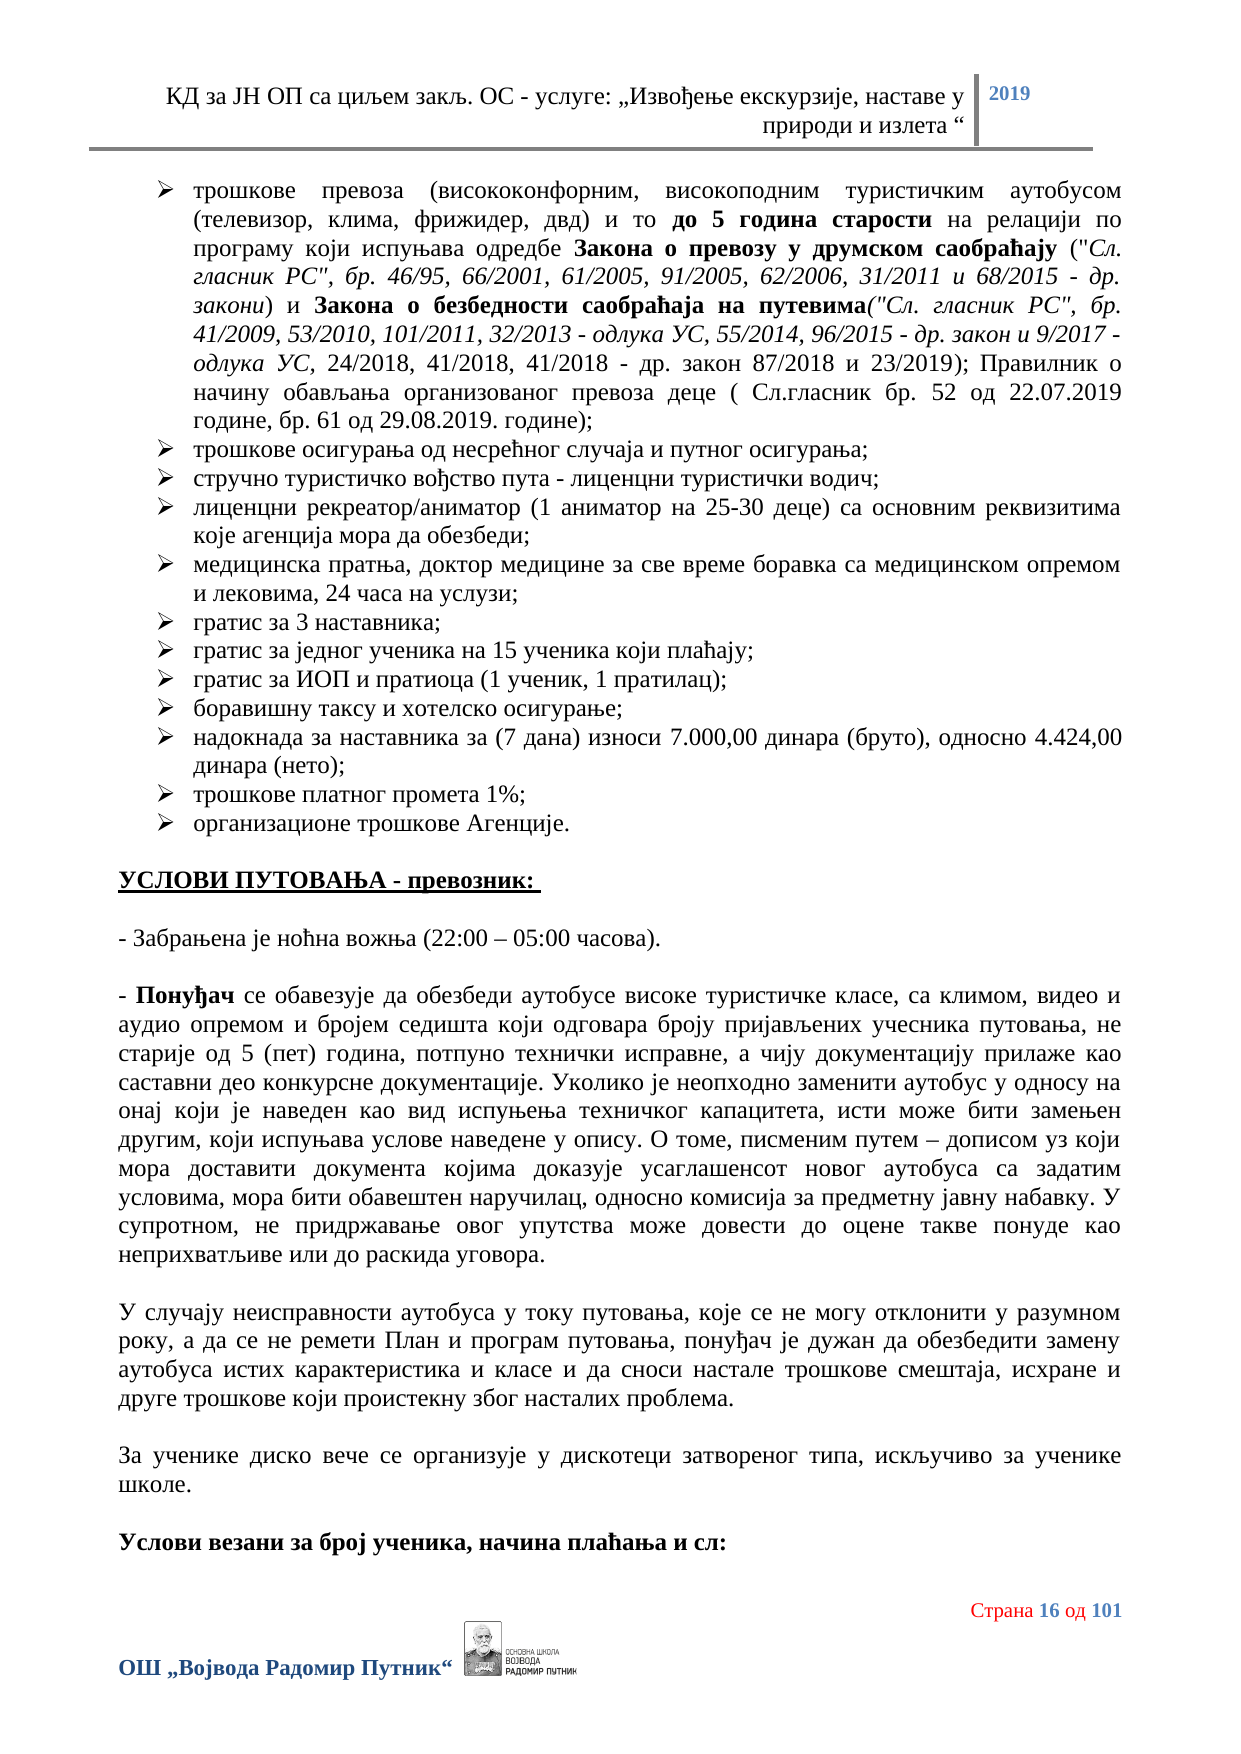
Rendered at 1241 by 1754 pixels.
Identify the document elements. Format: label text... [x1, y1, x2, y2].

list медицинска пратња, доктор медицине за све време боравка са медицинском опремом и лековима, 24 часа на услузи; [156, 549, 1122, 607]
text - Забрањена је ноћна вожња (22:00 – 05:00 часова). [118, 923, 1122, 952]
text У случају неисправности аутобуса у току путовања, које се не могу отклонити у разумном року, а да се не ремети План и програм путовања, понуђач је дужан да обезбедити замену аутобуса истих карактеристика и класе и да сноси настале трошкове смештаја, исхране и друге трошкове који проистекну због насталих проблема. [118, 1297, 1122, 1412]
list гратис за ИОП и пратиоца (1 ученик, 1 пратилац); [156, 664, 1122, 693]
list трошкове превоза (висококонфорним, високоподним туристичким аутобусом (телевизор, клима, фрижидер, двд) и то до 5 година старости на релацији по програму који испуњава одредбе Закона о превозу у друмском саобраћају ("Сл. гласник РС", бр. 46/95, 66/2001, 61/2005, 91/2005, 62/2006, 31/2011 и 68/2015 - др. закони) и Закона о безбедности саобраћаја на путевима("Сл. гласник РС", бр. 41/2009, 53/2010, 101/2011, 32/2013 - одлука УС, 55/2014, 96/2015 - др. закон и 9/2017 - одлука УС, 24/2018, 41/2018, 41/2018 - др. закон 87/2018 и 23/2019); Правилник о начину обављања организованог превоза деце ( Сл.гласник бр. 52 од 22.07.2019 године, бр. 61 од 29.08.2019. године); [156, 175, 1122, 434]
text За ученике диско вече се организује у дискотеци затвореног типа, искључиво за ученике школе. [118, 1440, 1122, 1498]
list стручно туристичко вођство пута - лиценцни туристички водич; [156, 463, 1122, 492]
text УСЛОВИ ПУТОВАЊА - превозник: [118, 865, 1122, 894]
list гратис за једног ученика на 15 ученика који плаћају; [156, 635, 1122, 664]
list боравишну таксу и хотелско осигурање; [156, 693, 1122, 722]
list трошкове платног промета 1%; [156, 779, 1122, 808]
text Услови везани за број ученика, начина плаћања и сл: [118, 1527, 1122, 1555]
list надокнада за наставника за (7 дана) износи 7.000,00 динара (бруто), односно 4.424,00 динара (нето); [156, 722, 1122, 779]
text - Понуђач се обавезује да обезбеди аутобусе високе туристичке класе, са климом, видео и аудио опремом и бројем седишта који одговара броју пријављених учесника путовања, не старије од 5 (пет) година, потпуно технички исправне, а чију документацију прилаже као саставни део конкурсне документације. Уколико је неопходно заменити аутобус у односу на онај који је наведен као вид испуњења техничког капацитета, исти може бити замењен другим, који испуњава услове наведене у опису. О томе, писменим путем – дописом уз који мора доставити документа којима доказује усаглашенсот новог аутобуса са задатим условима, мора бити обавештен наручилац, односно комисија за предметну јавну набавку. У супротном, не придржавање овог упутства може довести до оцене такве понуде као неприхватљиве или до раскида уговора. [118, 980, 1122, 1268]
picture [464, 1621, 577, 1676]
list лиценцни рекреатор/аниматор (1 аниматор на 25-30 деце) са основним реквизитима које агенција мора да обезбеди; [156, 492, 1122, 549]
list гратис за 3 наставника; [156, 607, 1122, 635]
list трошкове осигурања од несрећног случаја и путног осигурања; [156, 434, 1122, 463]
list организационе трошкове Агенције. [156, 808, 1122, 837]
